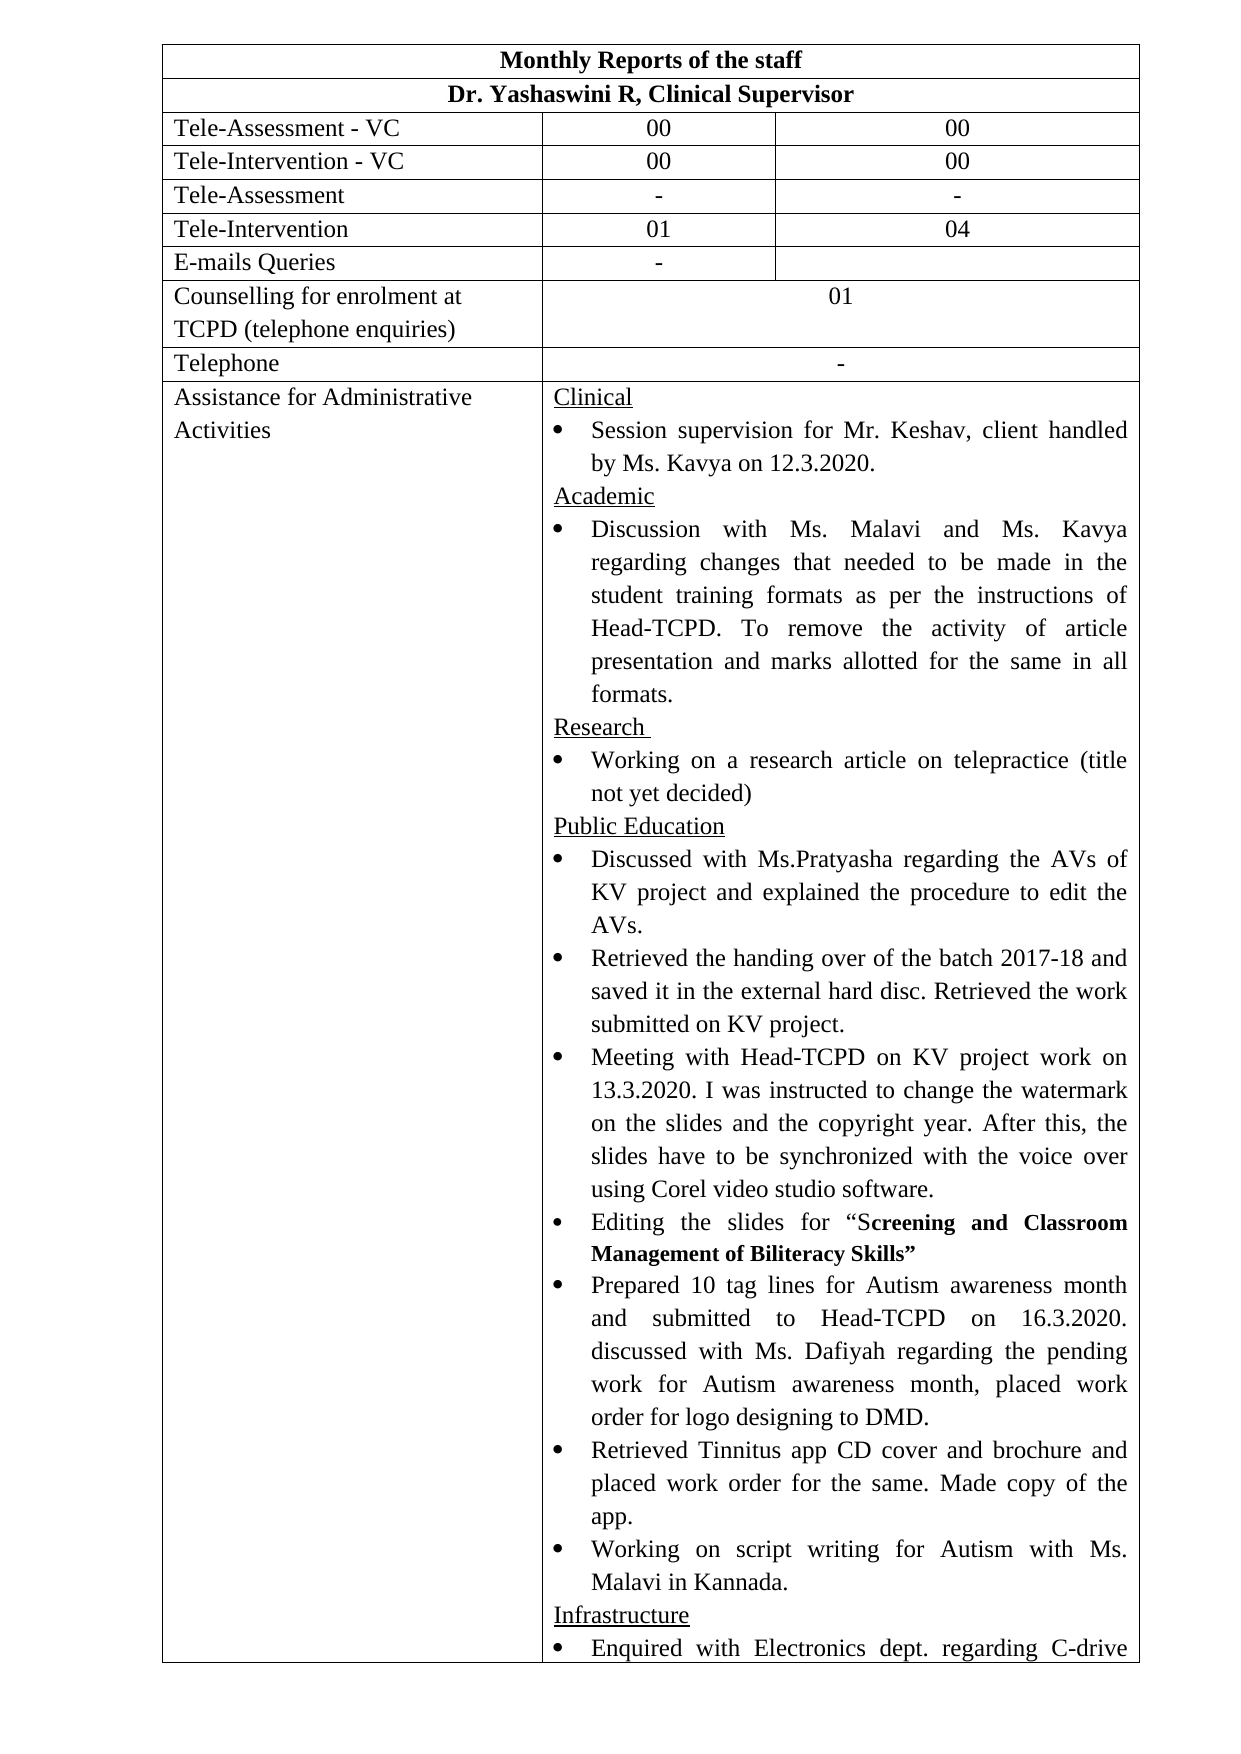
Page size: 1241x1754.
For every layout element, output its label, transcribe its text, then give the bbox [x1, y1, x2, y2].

table_cell 01 [543, 214, 775, 246]
table_cell 00 [543, 146, 775, 179]
table_header Monthly Reports of the staff [163, 45, 1139, 78]
table_cell Tele-Intervention [163, 214, 542, 246]
table_cell - [543, 348, 1139, 381]
table_cell 00 [776, 113, 1139, 145]
table_cell Tele-Intervention - VC [163, 146, 542, 179]
table_cell Tele-Assessment [163, 180, 542, 213]
table_cell Dr. Yashaswini R, Clinical Supervisor [163, 79, 1139, 112]
table_cell 04 [776, 214, 1139, 246]
table_cell 00 [776, 146, 1139, 179]
table_cell 01 [543, 281, 1139, 347]
table_cell Counselling for enrolment at TCPD (telephone enquiries) [163, 281, 542, 347]
table_cell - [543, 247, 775, 280]
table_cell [543, 382, 1139, 1662]
table_cell E-mails Queries [163, 247, 542, 280]
table_cell [776, 247, 1139, 280]
table_cell 00 [543, 113, 775, 145]
table_cell Telephone [163, 348, 542, 381]
table_cell - [776, 180, 1139, 213]
table_cell - [543, 180, 775, 213]
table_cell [163, 382, 542, 1662]
table_cell Tele-Assessment - VC [163, 113, 542, 145]
